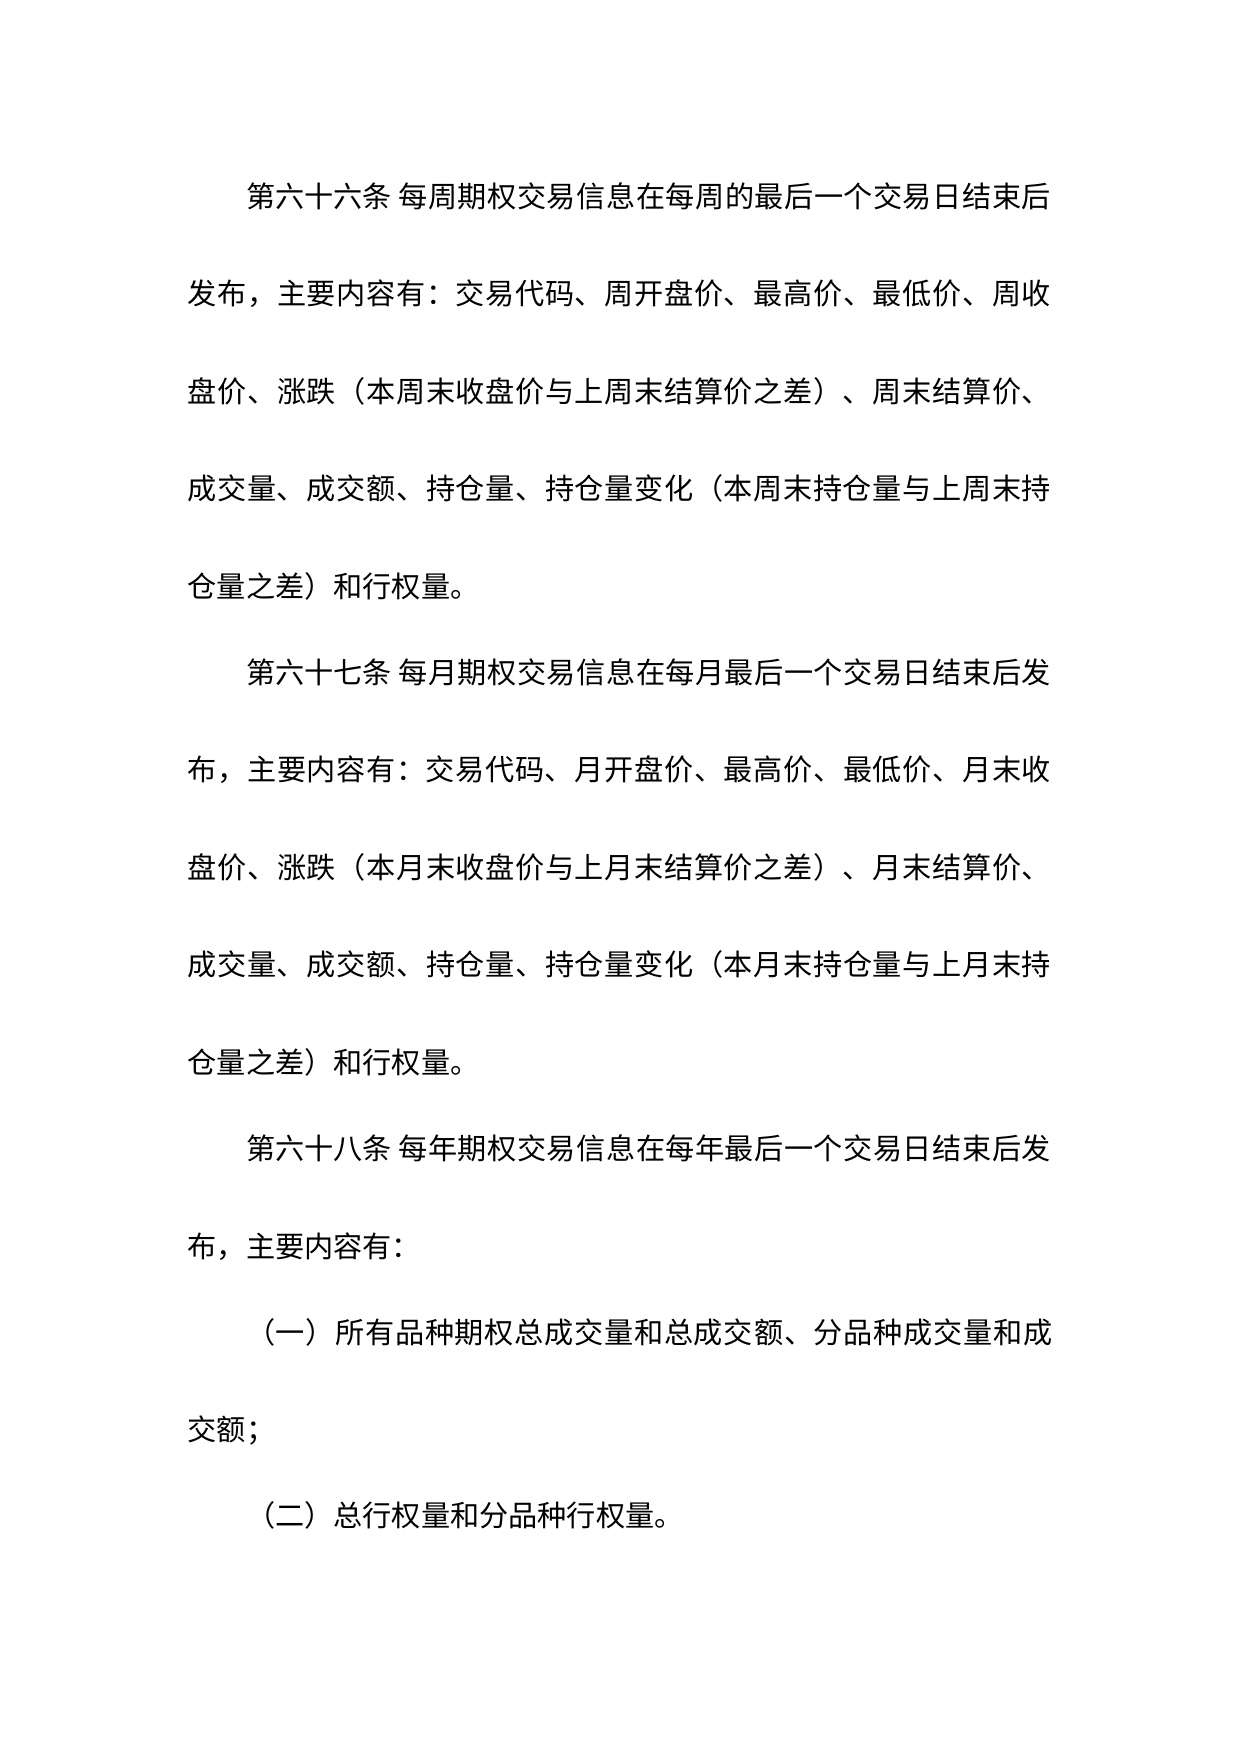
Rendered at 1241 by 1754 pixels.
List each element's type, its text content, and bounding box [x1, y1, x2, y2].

list 每周期权交易信息在每周的最后一个交易日结束后发布，主要内容有：交易代码、周开盘价、最高价、最低价、周收盘价、涨跌（本周末收盘价与上周末结算价之差）、周末结算价、成交量、成交额、持仓量、持仓量变化（本周末持仓量与上周末持仓量之差）和行权量。 [187, 162, 1053, 617]
list 每年期权交易信息在每年最后一个交易日结束后发布，主要内容有： [187, 1114, 1053, 1277]
text （二）总行权量和分品种行权量。 [187, 1482, 1053, 1547]
text （一）所有品种期权总成交量和总成交额、分品种成交量和成交额； [187, 1298, 1053, 1460]
list 每月期权交易信息在每月最后一个交易日结束后发布，主要内容有：交易代码、月开盘价、最高价、最低价、月末收盘价、涨跌（本月末收盘价与上月末结算价之差）、月末结算价、成交量、成交额、持仓量、持仓量变化（本月末持仓量与上月末持仓量之差）和行权量。 [187, 638, 1053, 1093]
